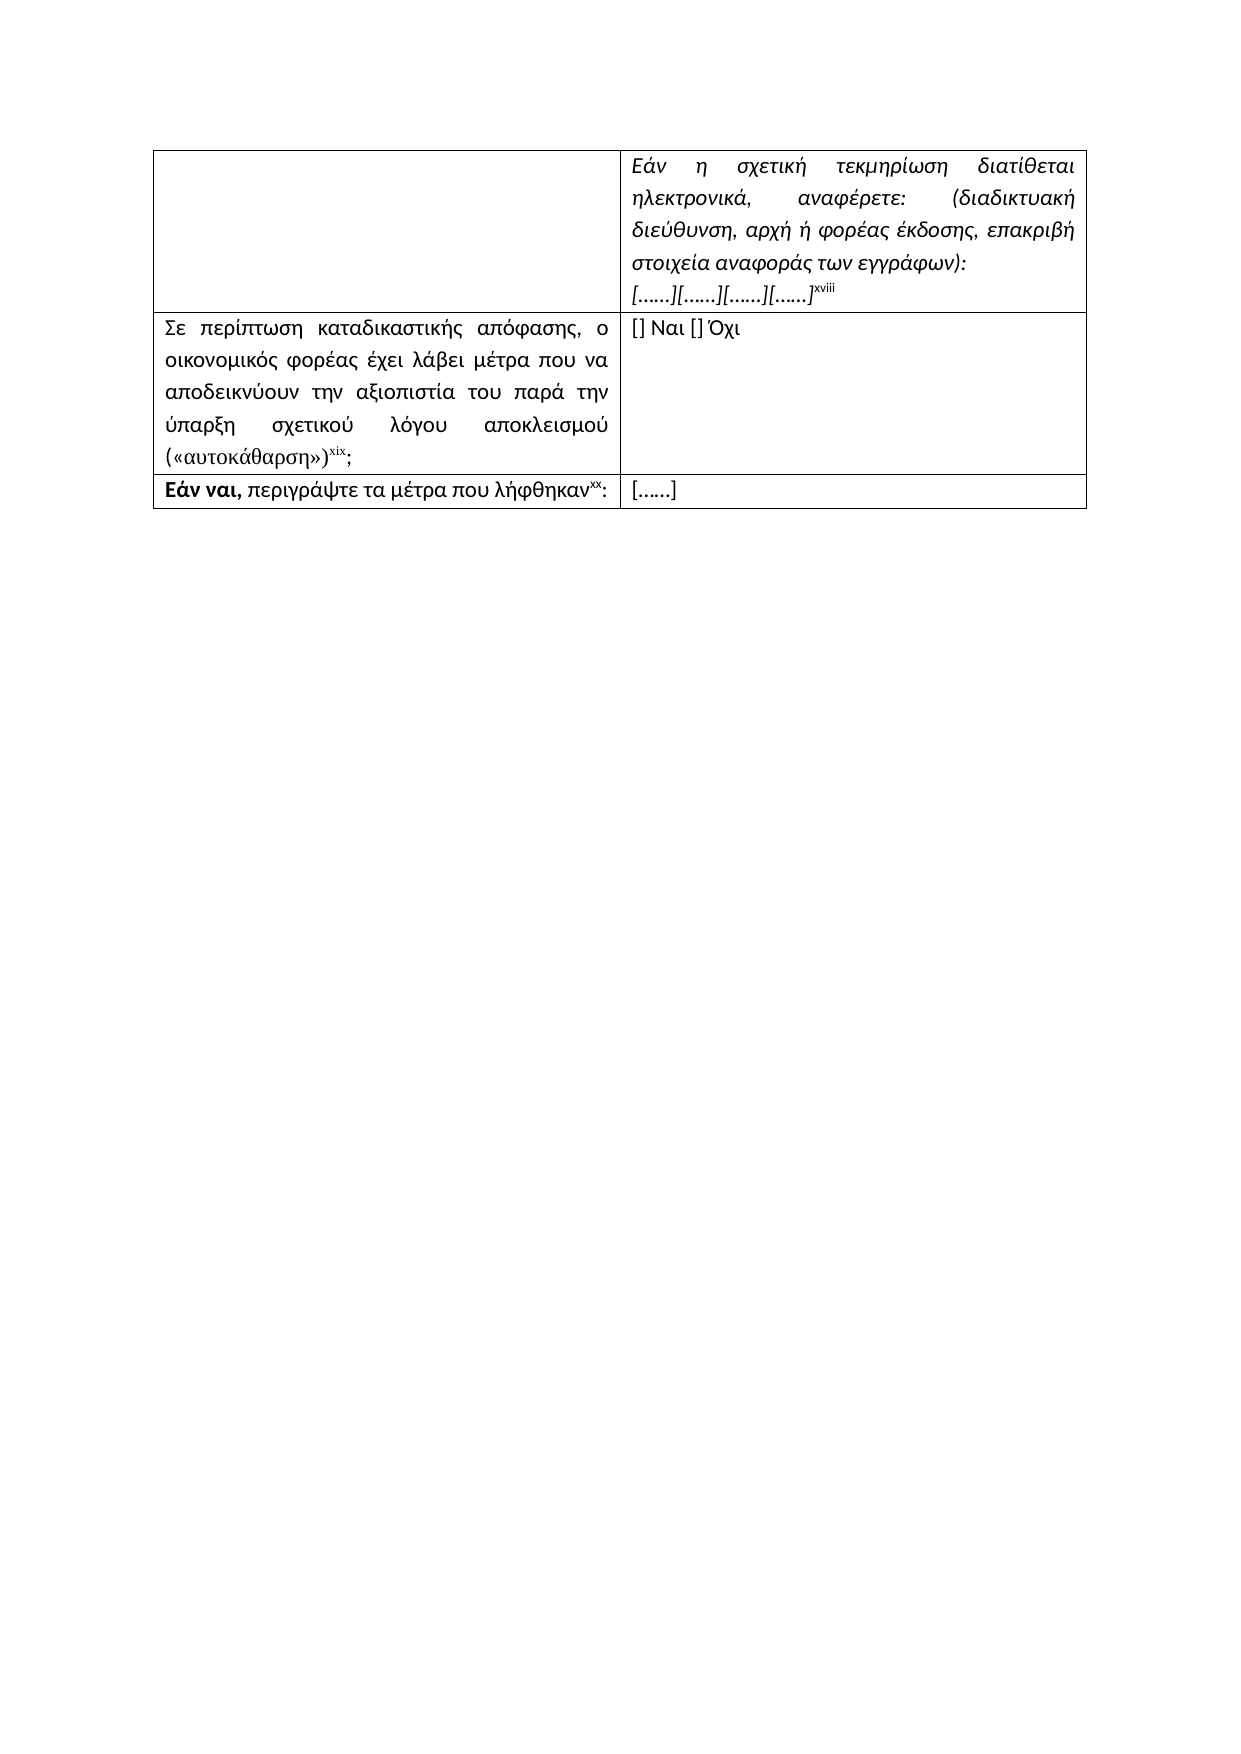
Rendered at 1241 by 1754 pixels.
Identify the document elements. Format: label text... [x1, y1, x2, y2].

table_cell [……] [621, 475, 1086, 507]
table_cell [154, 151, 620, 312]
table_cell Εάν ναι, περιγράψτε τα μέτρα που λήφθηκαν: [154, 475, 620, 507]
table_cell [] Ναι [] Όχι [621, 313, 1086, 474]
table_cell Σε περίπτωση καταδικαστικής απόφασης, ο οικονομικός φορέας έχει λάβει μέτρα που να αποδεικνύουν την αξιοπιστία του παρά την ύπαρξη σχετικού λόγου αποκλεισμού («αυτοκάθαρση»); [154, 313, 620, 474]
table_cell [621, 151, 1086, 312]
